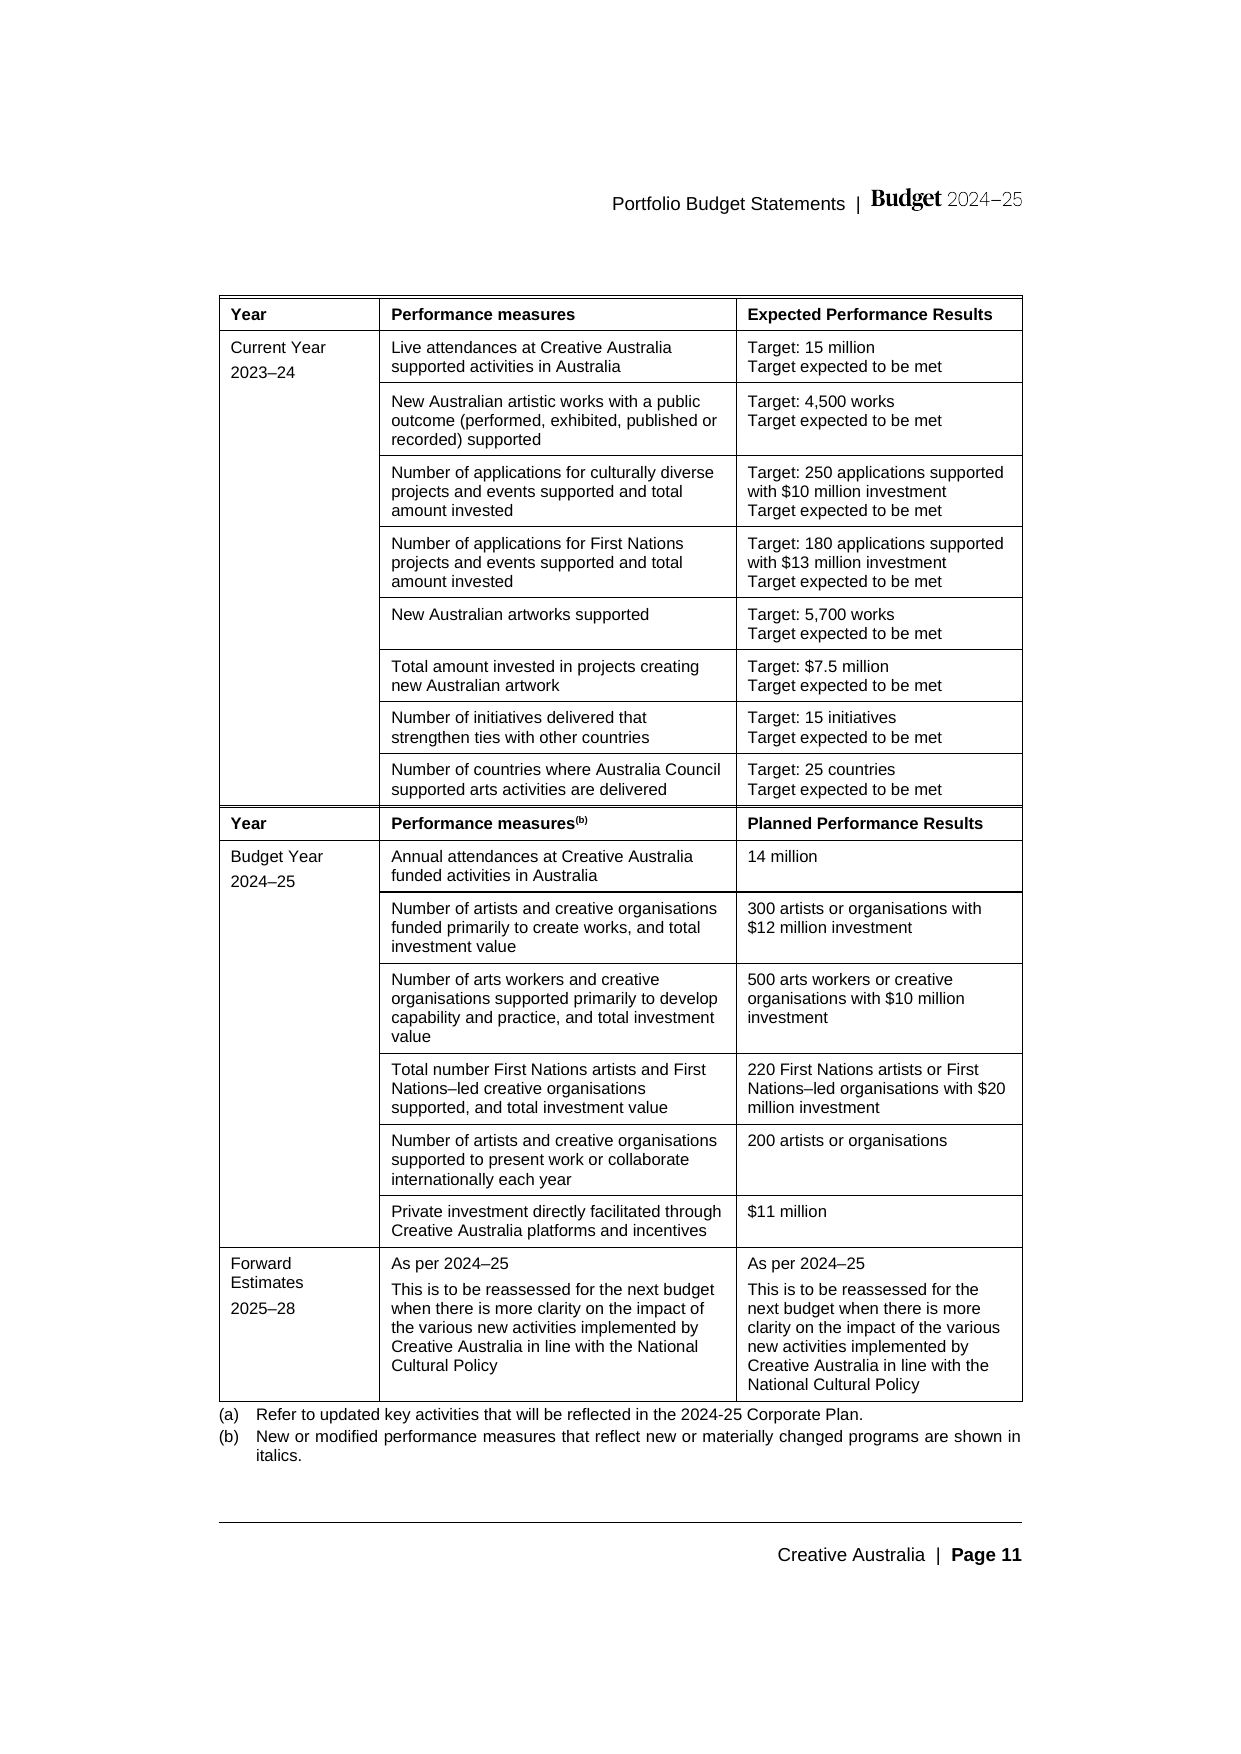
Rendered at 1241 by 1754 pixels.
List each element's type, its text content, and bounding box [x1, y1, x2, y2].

table_cell Number of applications for First Nations projects and events supported and total amount invested [380, 527, 736, 597]
table_header Year [220, 299, 379, 330]
table_cell Performance measures(b) [380, 808, 736, 839]
table_cell Target: 25 countries Target expected to be met [737, 754, 1022, 805]
table_header Expected Performance Results [737, 299, 1022, 330]
table_cell 500 arts workers or creative organisations with $10 million investment [737, 964, 1022, 1053]
table_cell Number of artists and creative organisations supported to present work or collaborate internationally each year [380, 1125, 736, 1195]
table_cell New Australian artistic works with a public outcome (performed, exhibited, published or recorded) supported [380, 383, 736, 455]
table_header Performance measures [380, 299, 736, 330]
text New or modified performance measures that reflect new or materially changed programs are shown in italics. [218, 1427, 1022, 1465]
table_cell 220 First Nations artists or First Nations–led organisations with $20 million investment [737, 1054, 1022, 1124]
table_cell Target: 15 initiatives Target expected to be met [737, 702, 1022, 753]
table_cell Budget Year 2024–25 [220, 841, 379, 1247]
table_cell Number of countries where Australia Council supported arts activities are delivered [380, 754, 736, 805]
table_cell Number of initiatives delivered that strengthen ties with other countries [380, 702, 736, 753]
table_cell Target: 15 million Target expected to be met [737, 331, 1022, 382]
table_cell Year [220, 808, 379, 839]
table_cell Target: 4,500 works Target expected to be met [737, 383, 1022, 455]
table_cell Target: $7.5 million Target expected to be met [737, 650, 1022, 701]
table_cell 300 artists or organisations with $12 million investment [737, 893, 1022, 962]
table_cell 200 artists or organisations [737, 1125, 1022, 1195]
table_cell Private investment directly facilitated through Creative Australia platforms and incentives [380, 1196, 736, 1247]
table_cell $11 million [737, 1196, 1022, 1247]
table_cell As per 2024–25 This is to be reassessed for the next budget when there is more clarity on the impact of the various new activities implemented by Creative Australia in line with the National Cultural Policy [737, 1248, 1022, 1401]
table_cell New Australian artworks supported [380, 598, 736, 649]
table_cell 14 million [737, 841, 1022, 891]
table_cell Number of artists and creative organisations funded primarily to create works, and total investment value [380, 893, 736, 962]
table_cell Number of applications for culturally diverse projects and events supported and total amount invested [380, 456, 736, 526]
table_cell Number of arts workers and creative organisations supported primarily to develop capability and practice, and total investment value [380, 964, 736, 1053]
list Refer to updated key activities that will be reflected in the 2024-25 Corporate Plan. [218, 1405, 1022, 1424]
table_cell Target: 5,700 works Target expected to be met [737, 598, 1022, 649]
table_cell As per 2024–25 This is to be reassessed for the next budget when there is more clarity on the impact of the various new activities implemented by Creative Australia in line with the National Cultural Policy [380, 1248, 736, 1401]
table_cell Live attendances at Creative Australia supported activities in Australia [380, 331, 736, 382]
table_cell Planned Performance Results [737, 808, 1022, 839]
picture [871, 188, 1022, 211]
table_cell Target: 250 applications supported with $10 million investment Target expected to be met [737, 456, 1022, 526]
table_cell Target: 180 applications supported with $13 million investment Target expected to be met [737, 527, 1022, 597]
table_cell Total amount invested in projects creating new Australian artwork [380, 650, 736, 701]
table_cell Current Year 2023–24 [220, 331, 379, 805]
table_cell Total number First Nations artists and First Nations–led creative organisations supported, and total investment value [380, 1054, 736, 1124]
table_cell Annual attendances at Creative Australia funded activities in Australia [380, 841, 736, 891]
table_cell Forward Estimates 2025–28 [220, 1248, 379, 1401]
